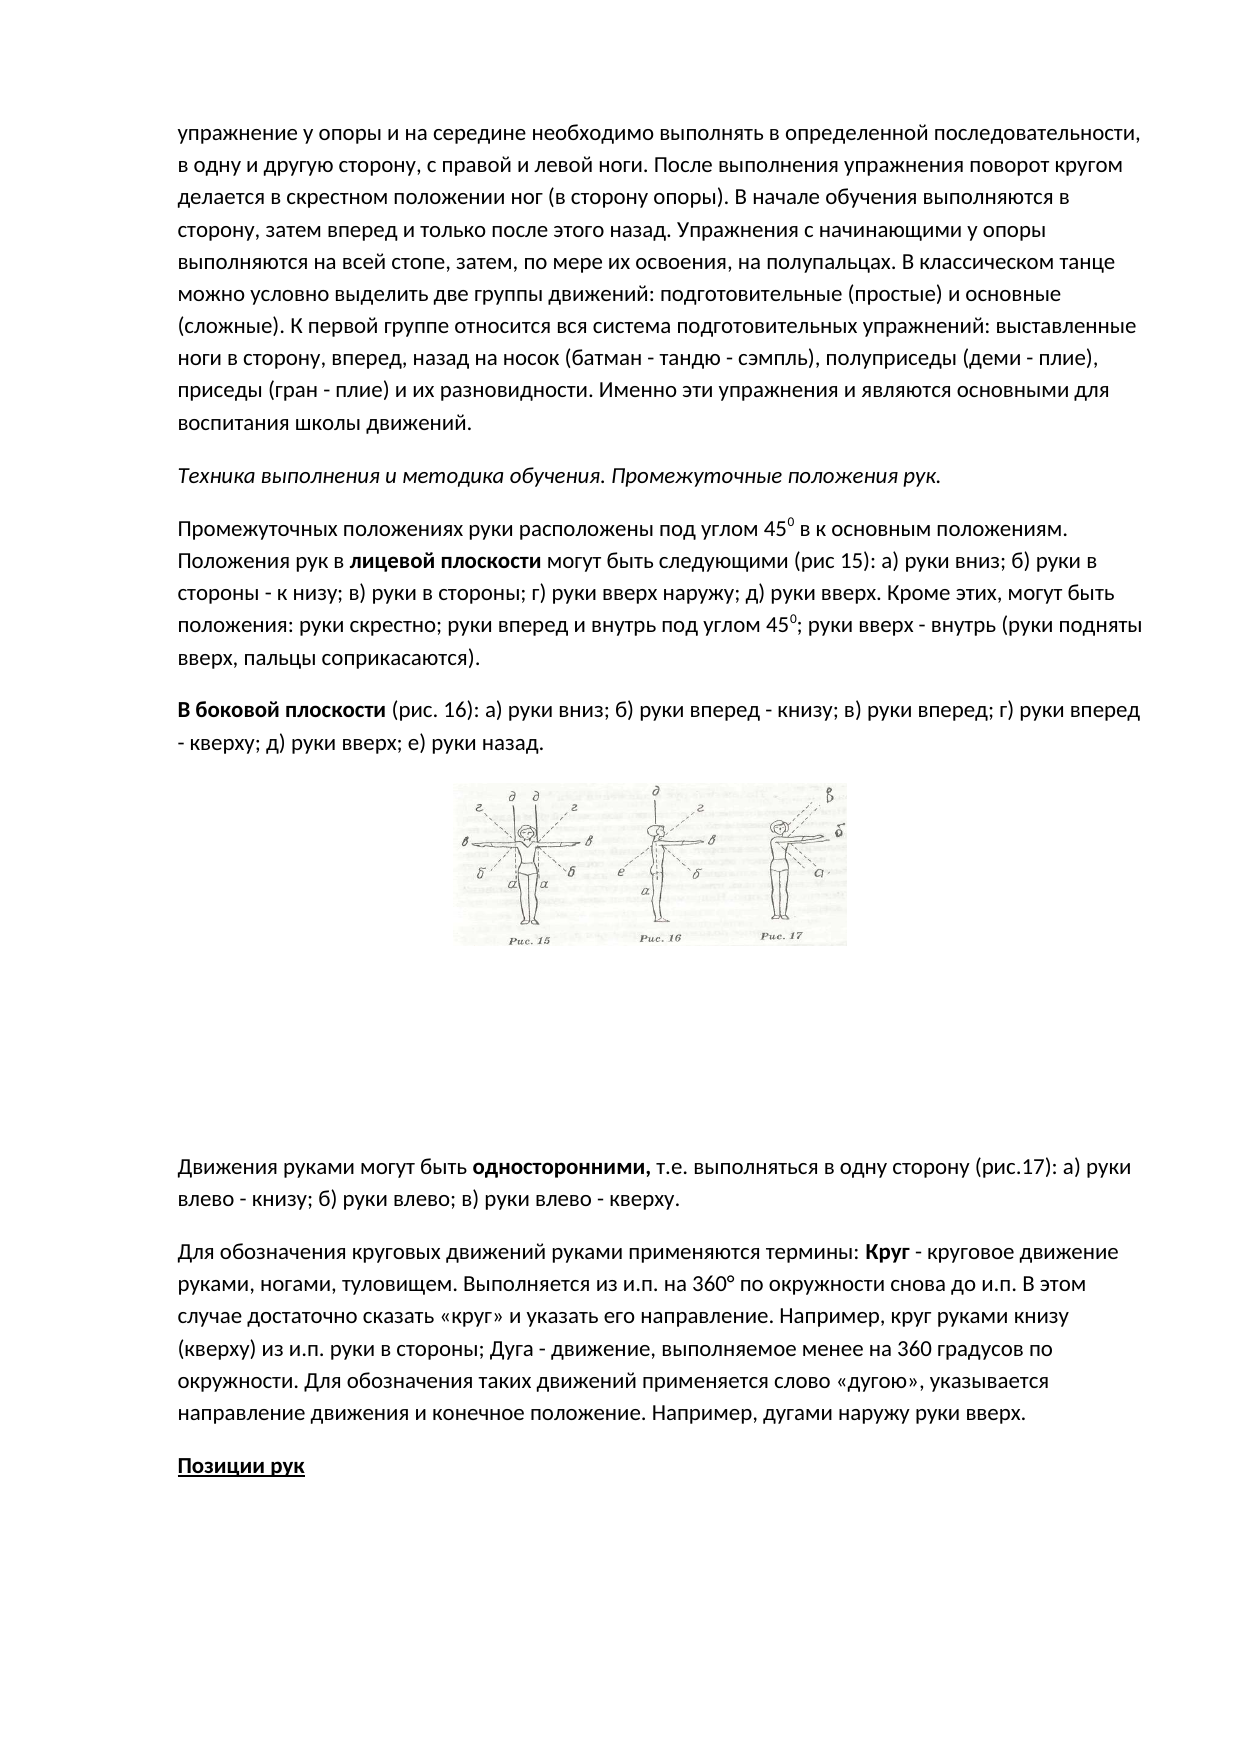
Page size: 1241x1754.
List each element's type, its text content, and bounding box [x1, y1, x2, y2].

text Промежуточных положениях руки расположены под углом 450 в к основным положениям. Положения рук в лицевой плоскости могут быть следующими (рис 15): а) руки вниз; б) руки в стороны - к низу; в) руки в стороны; г) руки вверх наружу; д) руки вверх. Кроме этих, могут быть положения: руки скрестно; руки вперед и внутрь под углом 450; руки вверх - внутрь (руки подняты вверх, пальцы соприкасаются). [177, 514, 1152, 671]
text В боковой плоскости (рис. 16): а) руки вниз; б) руки вперед - книзу; в) руки вперед; г) руки вперед - кверху; д) руки вверх; е) руки назад. [177, 696, 1152, 756]
picture [453, 783, 847, 946]
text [177, 118, 1152, 436]
text Позиции рук [177, 1451, 1152, 1479]
text Движения руками могут быть односторонними, т.е. выполняться в одну сторону (рис.17): а) руки влево - книзу; б) руки влево; в) руки влево - кверху. [177, 1152, 1152, 1212]
text Техника выполнения и методика обучения. Промежуточные положения рук. [177, 461, 1152, 489]
text Для обозначения круговых движений руками применяются термины: Круг - круговое движение руками, ногами, туловищем. Выполняется из и.п. на 360° по окружности снова до и.п. В этом случае достаточно сказать «круг» и указать его направление. Например, круг руками книзу (кверху) из и.п. руки в стороны; Дуга - движение, выполняемое менее на 360 градусов по окружности. Для обозначения таких движений применяется слово «дугою», указывается направление движения и конечное положение. Например, дугами наружу руки вверх. [177, 1237, 1152, 1426]
